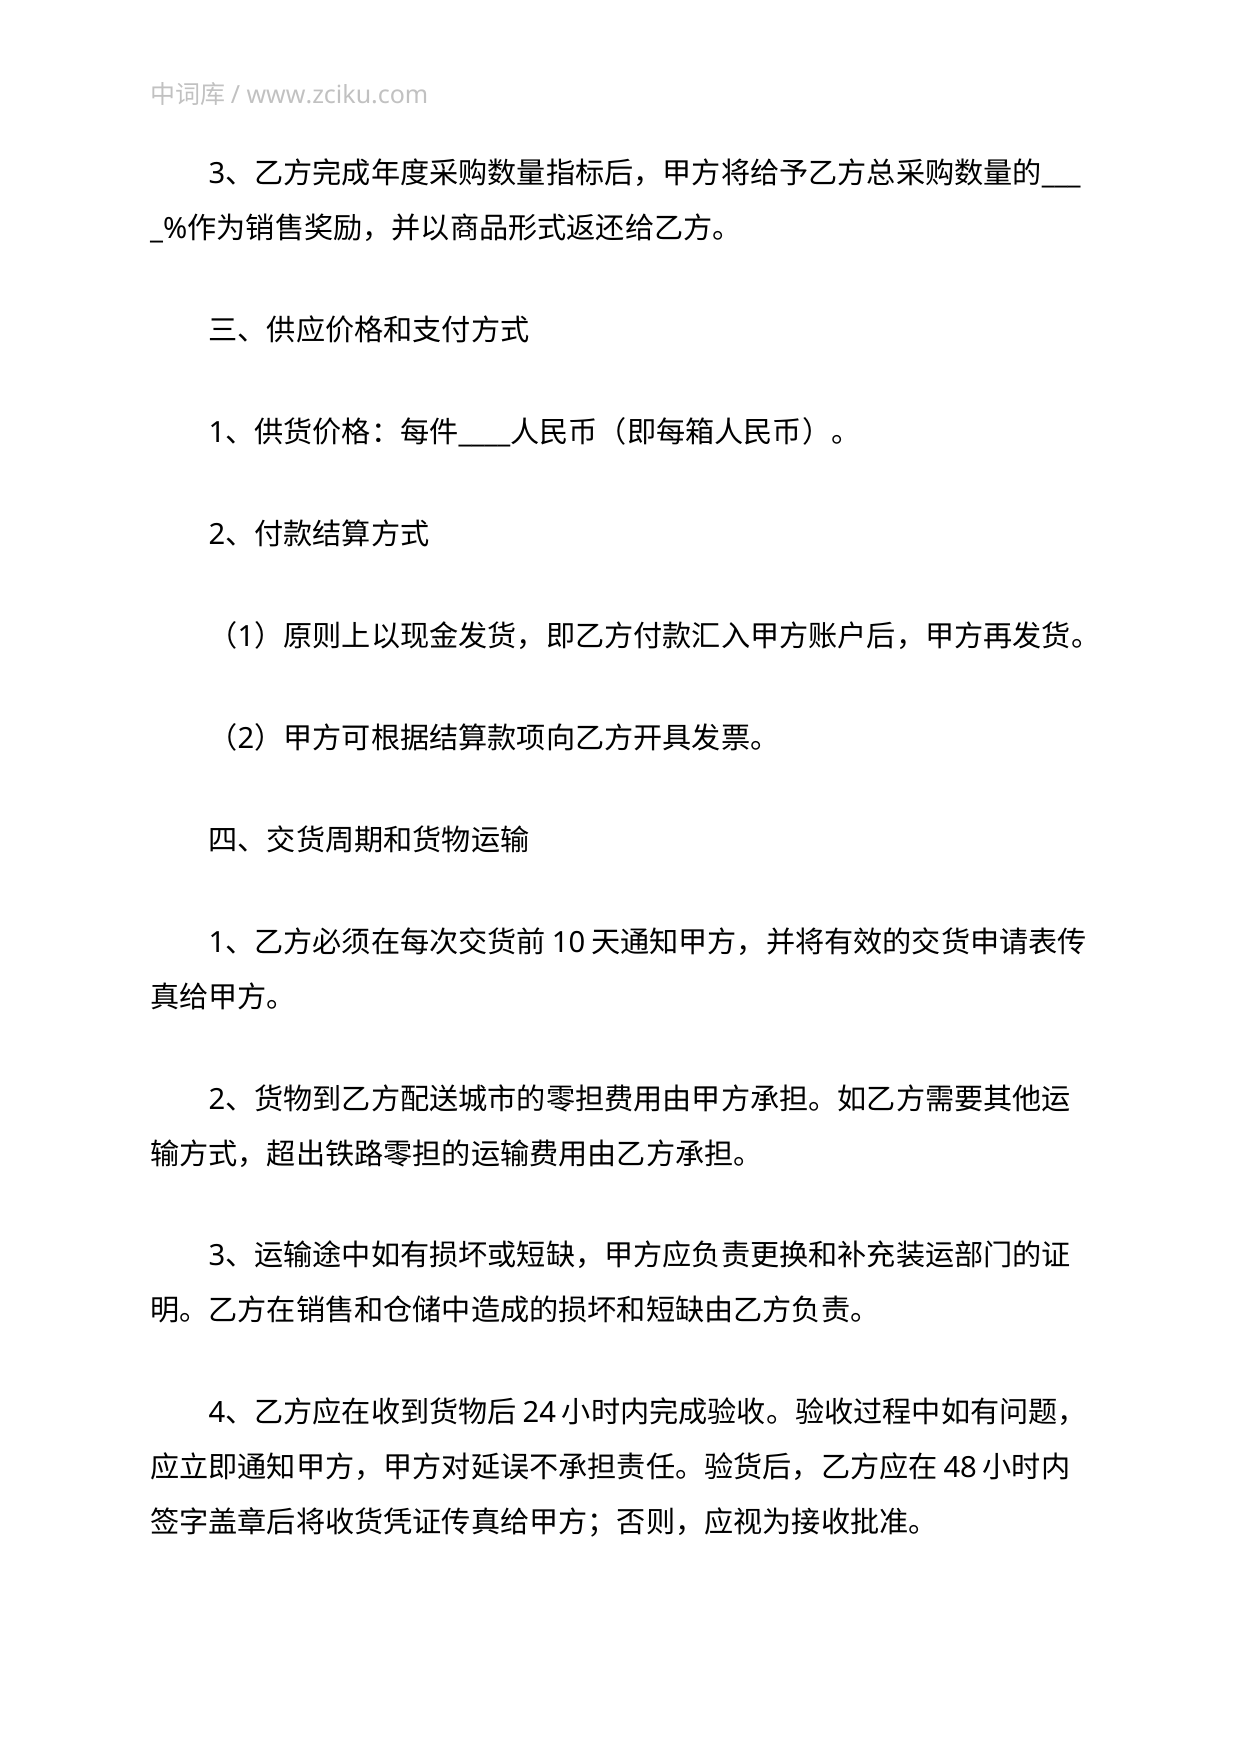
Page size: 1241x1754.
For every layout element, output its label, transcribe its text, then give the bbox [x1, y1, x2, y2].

text 四、交货周期和货物运输 [150, 817, 1090, 859]
text 2、货物到乙方配送城市的零担费用由甲方承担。如乙方需要其他运输方式，超出铁路零担的运输费用由乙方承担。 [150, 1075, 1090, 1172]
text 3、运输途中如有损坏或短缺，甲方应负责更换和补充装运部门的证明。乙方在销售和仓储中造成的损坏和短缺由乙方负责。 [150, 1232, 1090, 1329]
text 3、乙方完成年度采购数量指标后，甲方将给予乙方总采购数量的____%作为销售奖励，并以商品形式返还给乙方。 [150, 150, 1090, 247]
text 1、乙方必须在每次交货前10天通知甲方，并将有效的交货申请表传真给甲方。 [150, 918, 1090, 1016]
text 2、付款结算方式 [150, 511, 1090, 553]
text （1）原则上以现金发货，即乙方付款汇入甲方账户后，甲方再发货。 [150, 613, 1090, 655]
text 4、乙方应在收到货物后24小时内完成验收。验收过程中如有问题，应立即通知甲方，甲方对延误不承担责任。验货后，乙方应在48小时内签字盖章后将收货凭证传真给甲方；否则，应视为接收批准。 [150, 1389, 1090, 1541]
text 1、供货价格：每件____人民币（即每箱人民币）。 [150, 409, 1090, 451]
text （2）甲方可根据结算款项向乙方开具发票。 [150, 715, 1090, 757]
text 三、供应价格和支付方式 [150, 307, 1090, 349]
